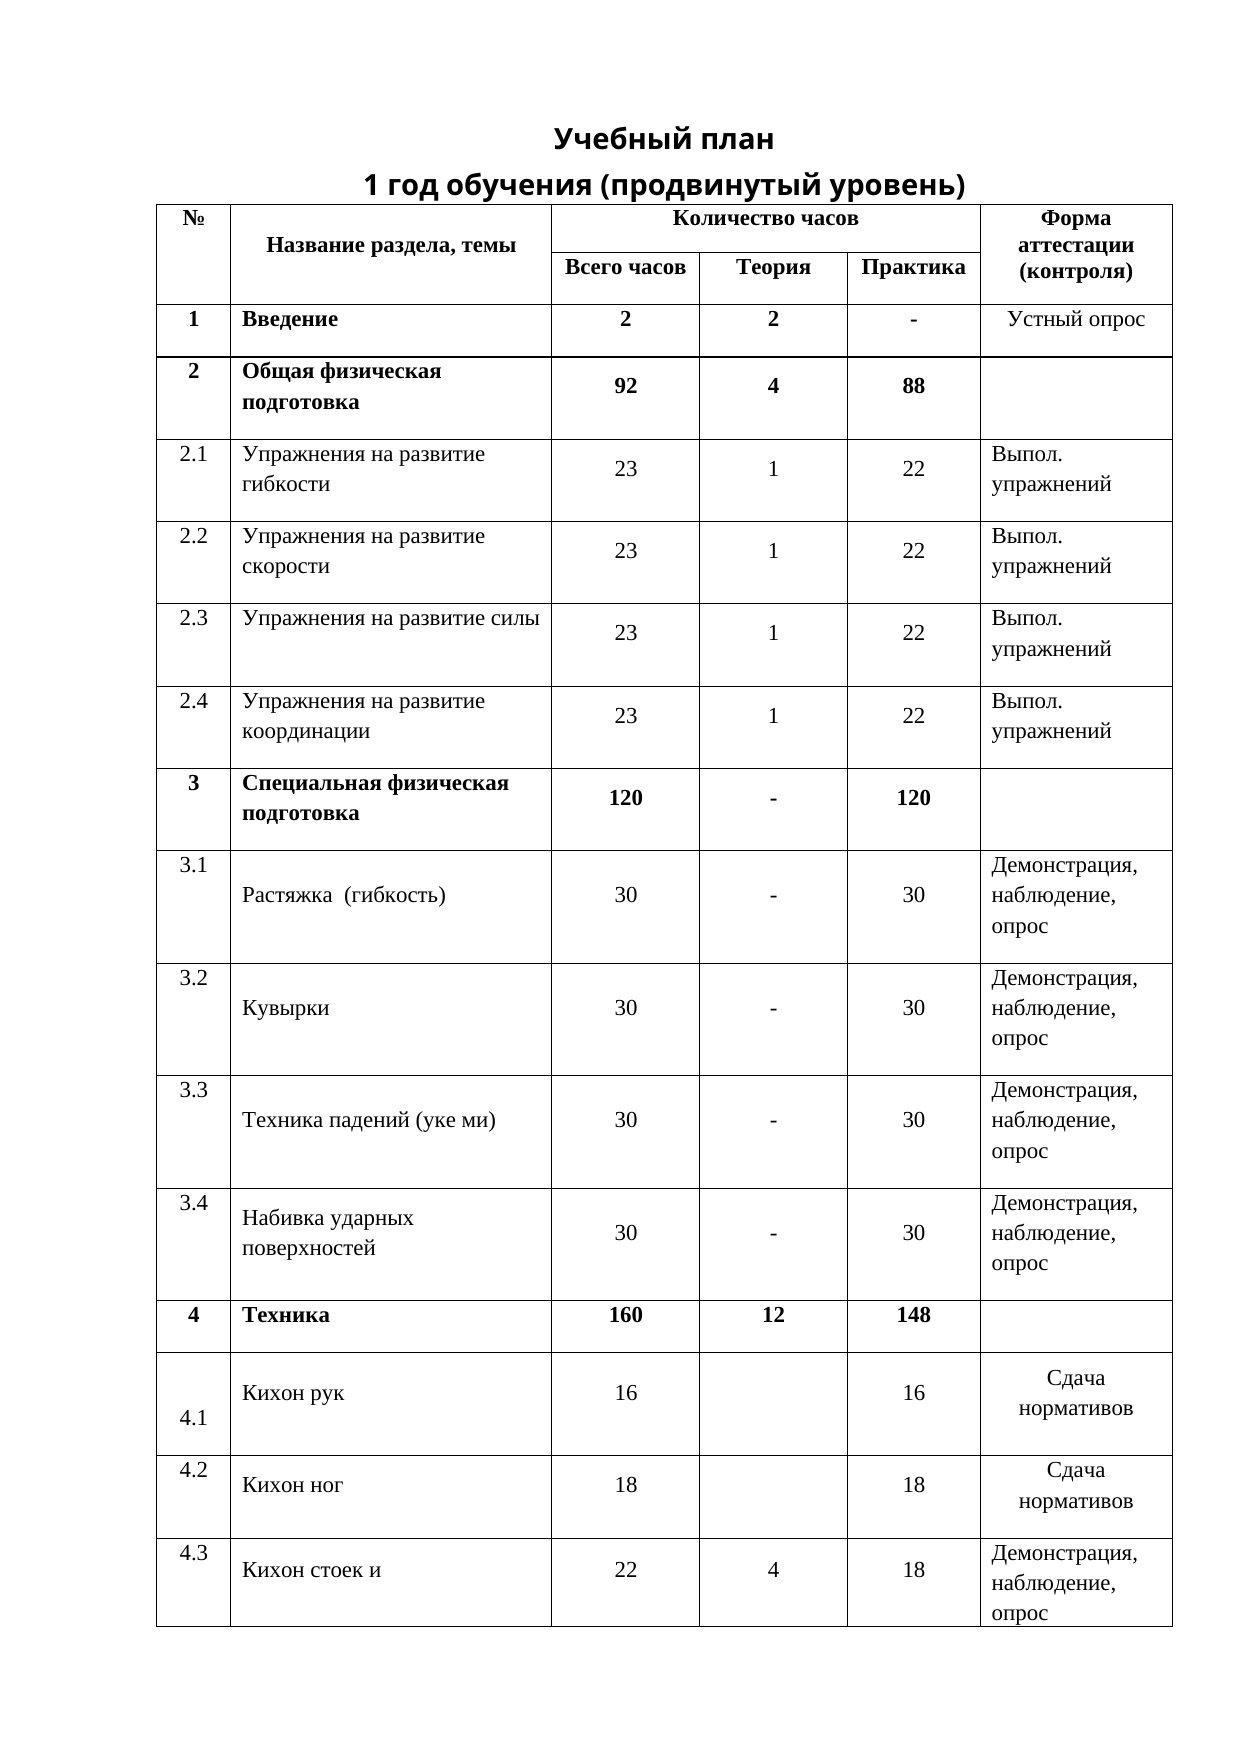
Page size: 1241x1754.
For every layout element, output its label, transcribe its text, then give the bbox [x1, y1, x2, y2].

table_cell Упражнения на развитие координации [231, 687, 551, 768]
table_cell 22 [848, 604, 980, 686]
table_cell 1 [157, 305, 230, 356]
table_cell [700, 1456, 847, 1538]
table_cell - [700, 1189, 847, 1300]
table_cell Введение [231, 305, 551, 356]
table_header Форма аттестации (контроля) [981, 205, 1172, 304]
table_cell Набивка ударных поверхностей [231, 1189, 551, 1300]
table_cell - [848, 305, 980, 356]
table_cell - [700, 964, 847, 1075]
table_cell 30 [848, 964, 980, 1075]
table_cell 30 [848, 851, 980, 963]
table_cell 120 [552, 769, 699, 850]
table_cell - [700, 851, 847, 963]
table_cell 30 [552, 1189, 699, 1300]
table_cell 22 [848, 522, 980, 603]
table_cell 30 [848, 1076, 980, 1188]
table_cell 4.1 [157, 1353, 230, 1455]
table_cell Демонстрация, наблюдение, опрос [981, 1189, 1172, 1300]
table_cell 30 [552, 851, 699, 963]
table_cell Техника [231, 1301, 551, 1352]
table_cell 22 [848, 440, 980, 521]
table_cell Техника падений (уке ми) [231, 1076, 551, 1188]
table_cell Всего часов [552, 253, 699, 304]
table_cell Упражнения на развитие гибкости [231, 440, 551, 521]
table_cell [981, 1539, 1172, 1626]
table_cell 2 [700, 305, 847, 356]
table_cell Кихон ног [231, 1456, 551, 1538]
table_cell [700, 1353, 847, 1455]
table_cell 1 [700, 604, 847, 686]
table_cell 4 [700, 1539, 847, 1626]
table_header Количество часов [552, 205, 980, 252]
table_cell Демонстрация, наблюдение, опрос [981, 1076, 1172, 1188]
table_cell 1 [700, 687, 847, 768]
table_cell 3 [157, 769, 230, 850]
table_cell 23 [552, 687, 699, 768]
table_cell Сдача нормативов [981, 1353, 1172, 1455]
table_cell 2.1 [157, 440, 230, 521]
table_cell 4 [700, 358, 847, 439]
table_cell [981, 769, 1172, 850]
table_cell 88 [848, 358, 980, 439]
table_cell [981, 1301, 1172, 1352]
table_cell Сдача нормативов [981, 1456, 1172, 1538]
table_cell 2.3 [157, 604, 230, 686]
table_cell 22 [848, 687, 980, 768]
table_cell 4.2 [157, 1456, 230, 1538]
table_header Название раздела, темы [231, 205, 551, 304]
table_cell Демонстрация, наблюдение, опрос [981, 851, 1172, 963]
table_cell 2.2 [157, 522, 230, 603]
table_cell 160 [552, 1301, 699, 1352]
table_cell 1 [700, 522, 847, 603]
text 1 год обучения (продвинутый уровень) [177, 164, 1152, 203]
table_header № [157, 205, 230, 304]
table_cell 120 [848, 769, 980, 850]
table_cell 30 [848, 1189, 980, 1300]
table_cell - [700, 1076, 847, 1188]
table_cell 2.4 [157, 687, 230, 768]
table_cell 2 [157, 358, 230, 439]
table_cell 1 [700, 440, 847, 521]
table_cell 3.3 [157, 1076, 230, 1188]
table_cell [231, 1539, 551, 1626]
table_cell 23 [552, 522, 699, 603]
table_cell [981, 358, 1172, 439]
table_cell Выпол. упражнений [981, 440, 1172, 521]
table_cell 30 [552, 964, 699, 1075]
table_cell 3.2 [157, 964, 230, 1075]
table_cell Специальная физическая подготовка [231, 769, 551, 850]
table_cell 3.4 [157, 1189, 230, 1300]
table_cell Устный опрос [981, 305, 1172, 356]
table_cell 16 [848, 1353, 980, 1455]
table_cell 4 [157, 1301, 230, 1352]
table_cell Растяжка (гибкость) [231, 851, 551, 963]
table_cell - [700, 769, 847, 850]
table_cell Общая физическая подготовка [231, 358, 551, 439]
table_cell 12 [700, 1301, 847, 1352]
text Учебный план [177, 118, 1152, 158]
table_cell Практика [848, 253, 980, 304]
table_cell Упражнения на развитие силы [231, 604, 551, 686]
table_cell 3.1 [157, 851, 230, 963]
table_cell Демонстрация, наблюдение, опрос [981, 964, 1172, 1075]
table_cell 2 [552, 305, 699, 356]
table_cell Кихон рук [231, 1353, 551, 1455]
table_cell 18 [848, 1456, 980, 1538]
table_cell Выпол. упражнений [981, 604, 1172, 686]
table_cell 4.3 [157, 1539, 230, 1626]
table_cell Кувырки [231, 964, 551, 1075]
table_cell Выпол. упражнений [981, 522, 1172, 603]
table_cell 16 [552, 1353, 699, 1455]
table_cell 23 [552, 604, 699, 686]
table_cell 23 [552, 440, 699, 521]
table_cell 22 [552, 1539, 699, 1626]
table_cell 18 [848, 1539, 980, 1626]
table_cell 30 [552, 1076, 699, 1188]
table_cell Упражнения на развитие скорости [231, 522, 551, 603]
table_cell 148 [848, 1301, 980, 1352]
table_cell Теория [700, 253, 847, 304]
table_cell 18 [552, 1456, 699, 1538]
table_cell 92 [552, 358, 699, 439]
table_cell Выпол. упражнений [981, 687, 1172, 768]
